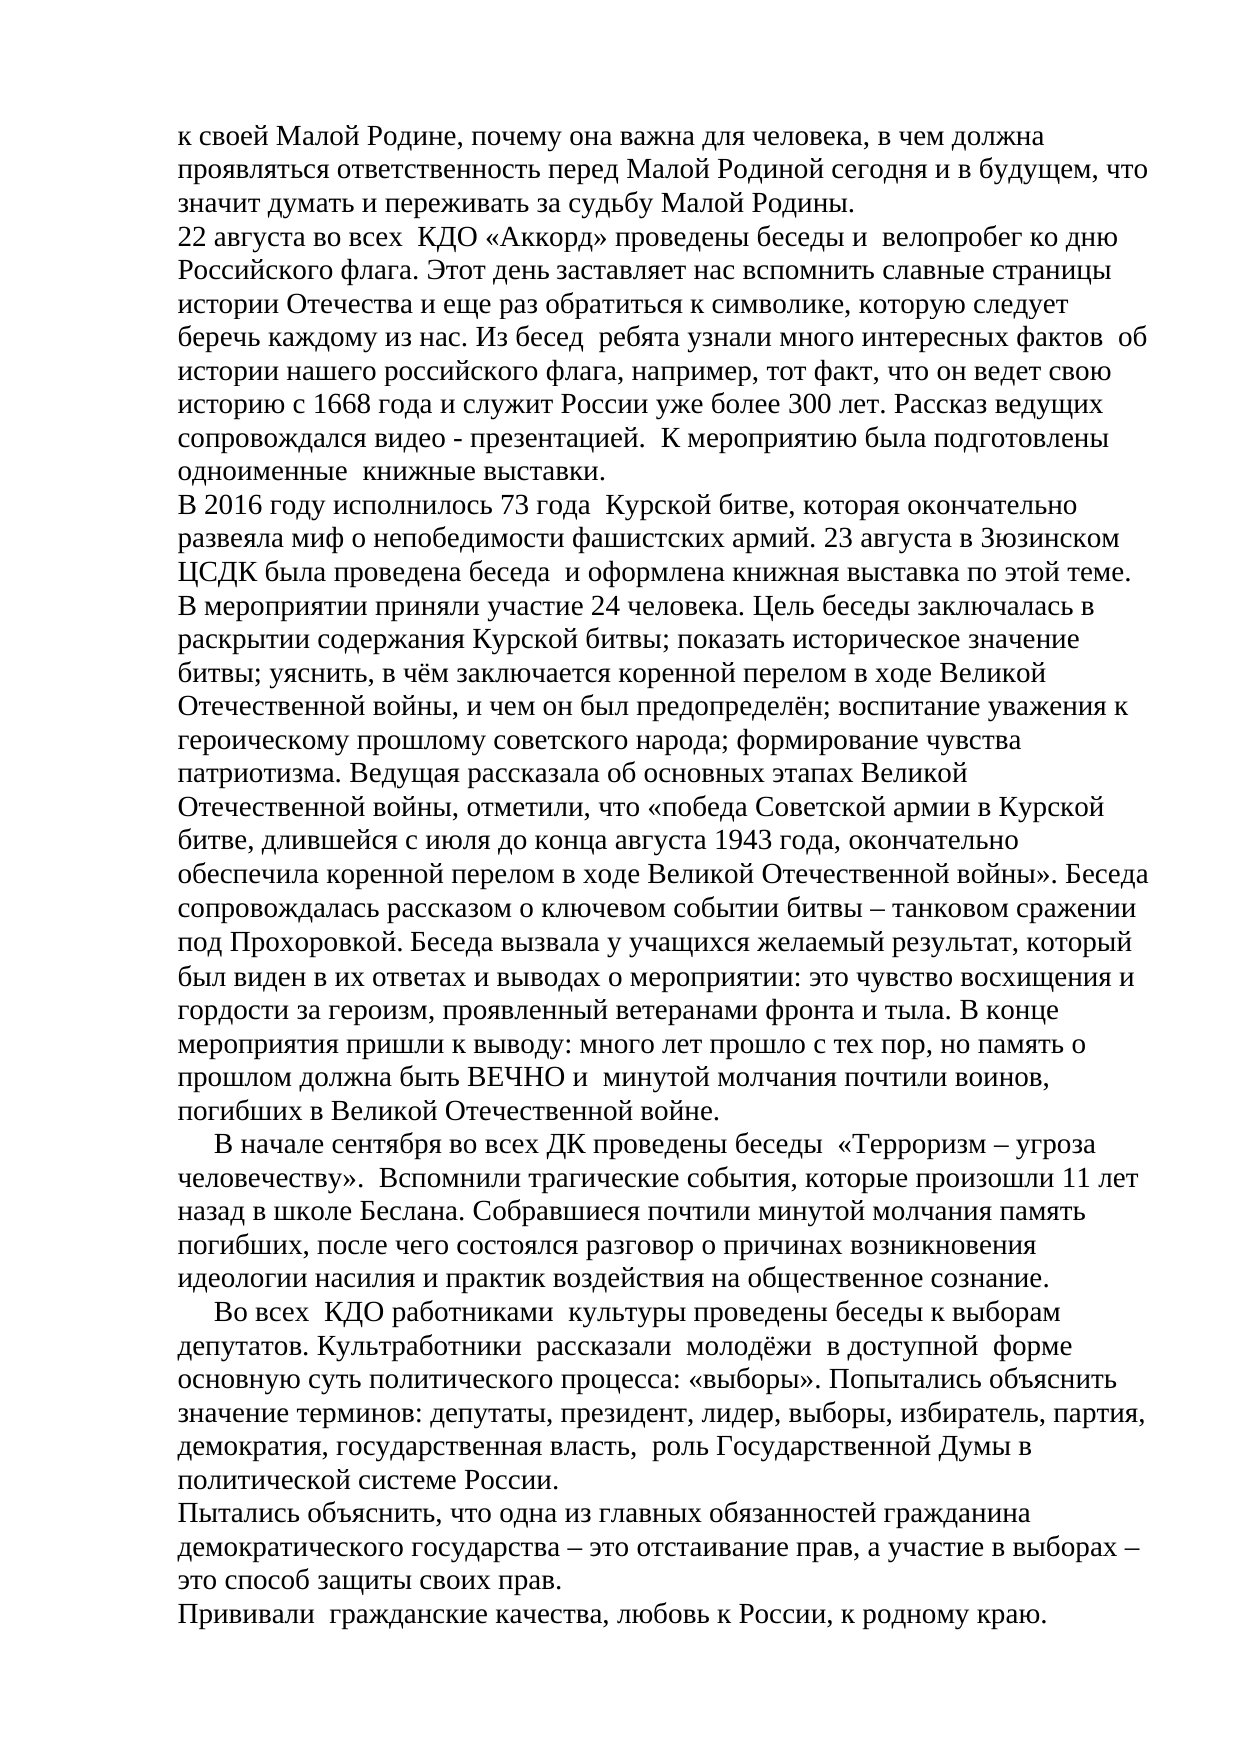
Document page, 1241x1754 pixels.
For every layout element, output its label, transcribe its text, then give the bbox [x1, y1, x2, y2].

text 22 августа во всех КДО «Аккорд» проведены беседы и велопробег ко дню Российского флага. Этот день заставляет нас вспомнить славные страницы истории Отечества и еще раз обратиться к символике, которую следует беречь каждому из нас. Из бесед ребята узнали много интересных фактов об истории нашего российского флага, например, тот факт, что он ведет свою историю с 1668 года и служит России уже более 300 лет. Рассказ ведущих сопровождался видео - презентацией. К мероприятию была подготовлены одноименные книжные выставки. [177, 219, 1152, 487]
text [177, 118, 1152, 219]
text В начале сентября во всех ДК проведены беседы «Терроризм – угроза человечеству». Вспомнили трагические события, которые произошли 11 лет назад в школе Беслана. Собравшиеся почтили минутой молчания память погибших, после чего состоялся разговор о причинах возникновения идеологии насилия и практик воздействия на общественное сознание. [177, 1126, 1152, 1294]
text Пытались объяснить, что одна из главных обязанностей гражданина демократического государства – это отстаивание прав, а участие в выборах – это способ защиты своих прав. [177, 1495, 1152, 1596]
text Прививали гражданские качества, любовь к России, к родному краю. [177, 1596, 1152, 1629]
text Во всех КДО работниками культуры проведены беседы к выборам депутатов. Культработники рассказали молодёжи в доступной форме основную суть политического процесса: «выборы». Попытались объяснить значение терминов: депутаты, президент, лидер, выборы, избиратель, партия, демократия, государственная власть, роль Государственной Думы в политической системе России. [177, 1294, 1152, 1495]
text В 2016 году исполнилось 73 года Курской битве, которая окончательно развеяла миф о непобедимости фашистских армий. 23 августа в Зюзинском ЦСДК была проведена беседа и оформлена книжная выставка по этой теме. В мероприятии приняли участие 24 человека. Цель беседы заключалась в раскрытии содержания Курской битвы; показать историческое значение битвы; уяснить, в чём заключается коренной перелом в ходе Великой Отечественной войны, и чем он был предопределён; воспитание уважения к героическому прошлому советского народа; формирование чувства патриотизма. Ведущая рассказала об основных этапах Великой Отечественной войны, отметили, что «победа Советской армии в Курской битве, длившейся с июля до конца августа 1943 года, окончательно обеспечила коренной перелом в ходе Великой Отечественной войны». Беседа сопровождалась рассказом о ключевом событии битвы – танковом сражении под Прохоровкой. Беседа вызвала у учащихся желаемый результат, который был виден в их ответах и выводах о мероприятии: это чувство восхищения и гордости за героизм, проявленный ветеранами фронта и тыла. В конце мероприятия пришли к выводу: много лет прошло с тех пор, но память о прошлом должна быть ВЕЧНО и минутой молчания почтили воинов, погибших в Великой Отечественной войне. [177, 487, 1152, 1126]
